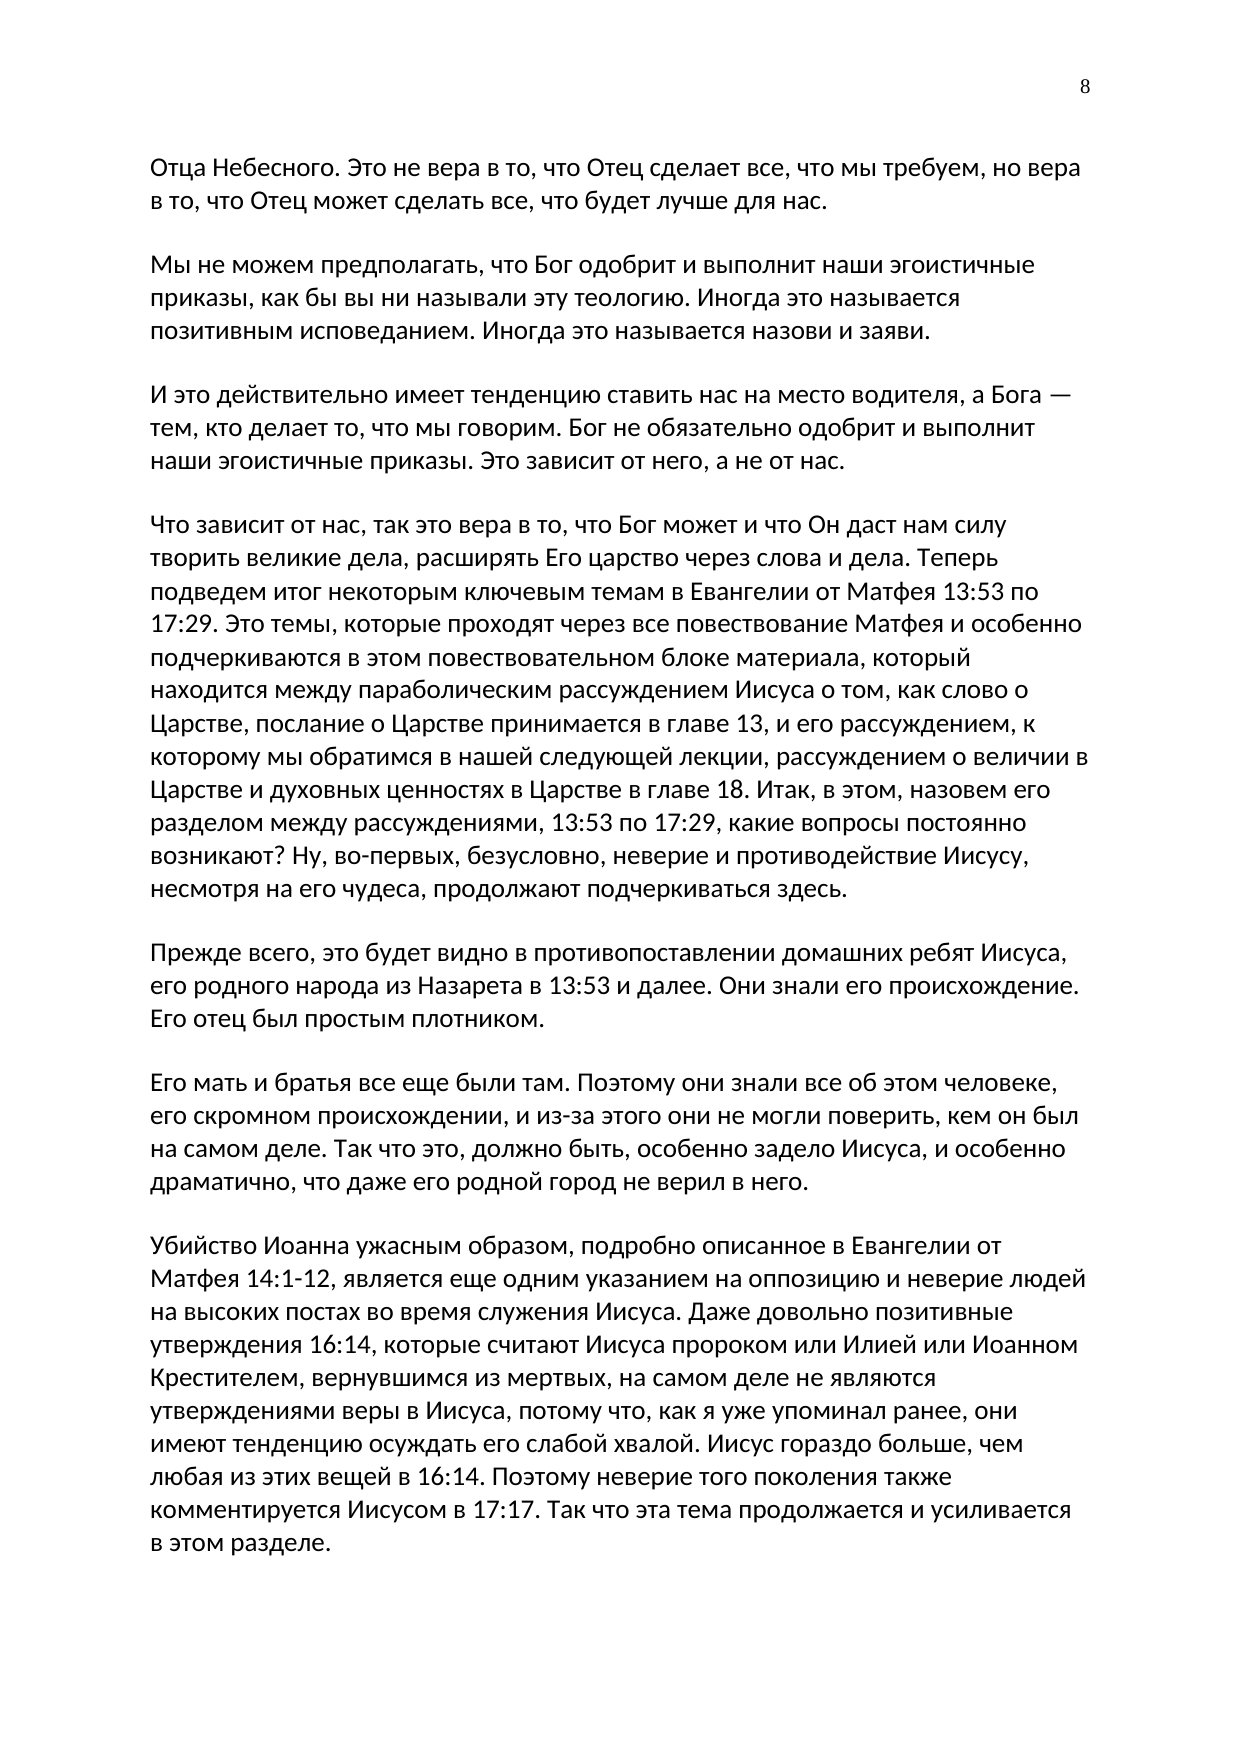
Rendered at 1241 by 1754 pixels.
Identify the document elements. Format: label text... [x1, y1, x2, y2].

text Прежде всего, это будет видно в противопоставлении домашних ребят Иисуса, его родного народа из Назарета в 13:53 и далее. Они знали его происхождение. Его отец был простым плотником. [150, 935, 1090, 1034]
text Его мать и братья все еще были там. Поэтому они знали все об этом человеке, его скромном происхождении, и из-за этого они не могли поверить, кем он был на самом деле. Так что это, должно быть, особенно задело Иисуса, и особенно драматично, что даже его родной город не верил в него. [150, 1065, 1090, 1197]
text Убийство Иоанна ужасным образом, подробно описанное в Евангелии от Матфея 14:1-12, является еще одним указанием на оппозицию и неверие людей на высоких постах во время служения Иисуса. Даже довольно позитивные утверждения 16:14, которые считают Иисуса пророком или Илией или Иоанном Крестителем, вернувшимся из мертвых, на самом деле не являются утверждениями веры в Иисуса, потому что, как я уже упоминал ранее, они имеют тенденцию осуждать его слабой хвалой. Иисус гораздо больше, чем любая из этих вещей в 16:14. Поэтому неверие того поколения также комментируется Иисусом в 17:17. Так что эта тема продолжается и усиливается в этом разделе. [150, 1228, 1090, 1559]
text И это действительно имеет тенденцию ставить нас на место водителя, а Бога — тем, кто делает то, что мы говорим. Бог не обязательно одобрит и выполнит наши эгоистичные приказы. Это зависит от него, а не от нас. [150, 377, 1090, 476]
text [150, 150, 1090, 216]
text Мы не можем предполагать, что Бог одобрит и выполнит наши эгоистичные приказы, как бы вы ни называли эту теологию. Иногда это называется позитивным исповеданием. Иногда это называется назови и заяви. [150, 247, 1090, 346]
text Что зависит от нас, так это вера в то, что Бог может и что Он даст нам силу творить великие дела, расширять Его царство через слова и дела. Теперь подведем итог некоторым ключевым темам в Евангелии от Матфея 13:53 по 17:29. Это темы, которые проходят через все повествование Матфея и особенно подчеркиваются в этом повествовательном блоке материала, который находится между параболическим рассуждением Иисуса о том, как слово о Царстве, послание о Царстве принимается в главе 13, и его рассуждением, к которому мы обратимся в нашей следующей лекции, рассуждением о величии в Царстве и духовных ценностях в Царстве в главе 18. Итак, в этом, назовем его разделом между рассуждениями, 13:53 по 17:29, какие вопросы постоянно возникают? Ну, во-первых, безусловно, неверие и противодействие Иисусу, несмотря на его чудеса, продолжают подчеркиваться здесь. [150, 508, 1090, 904]
